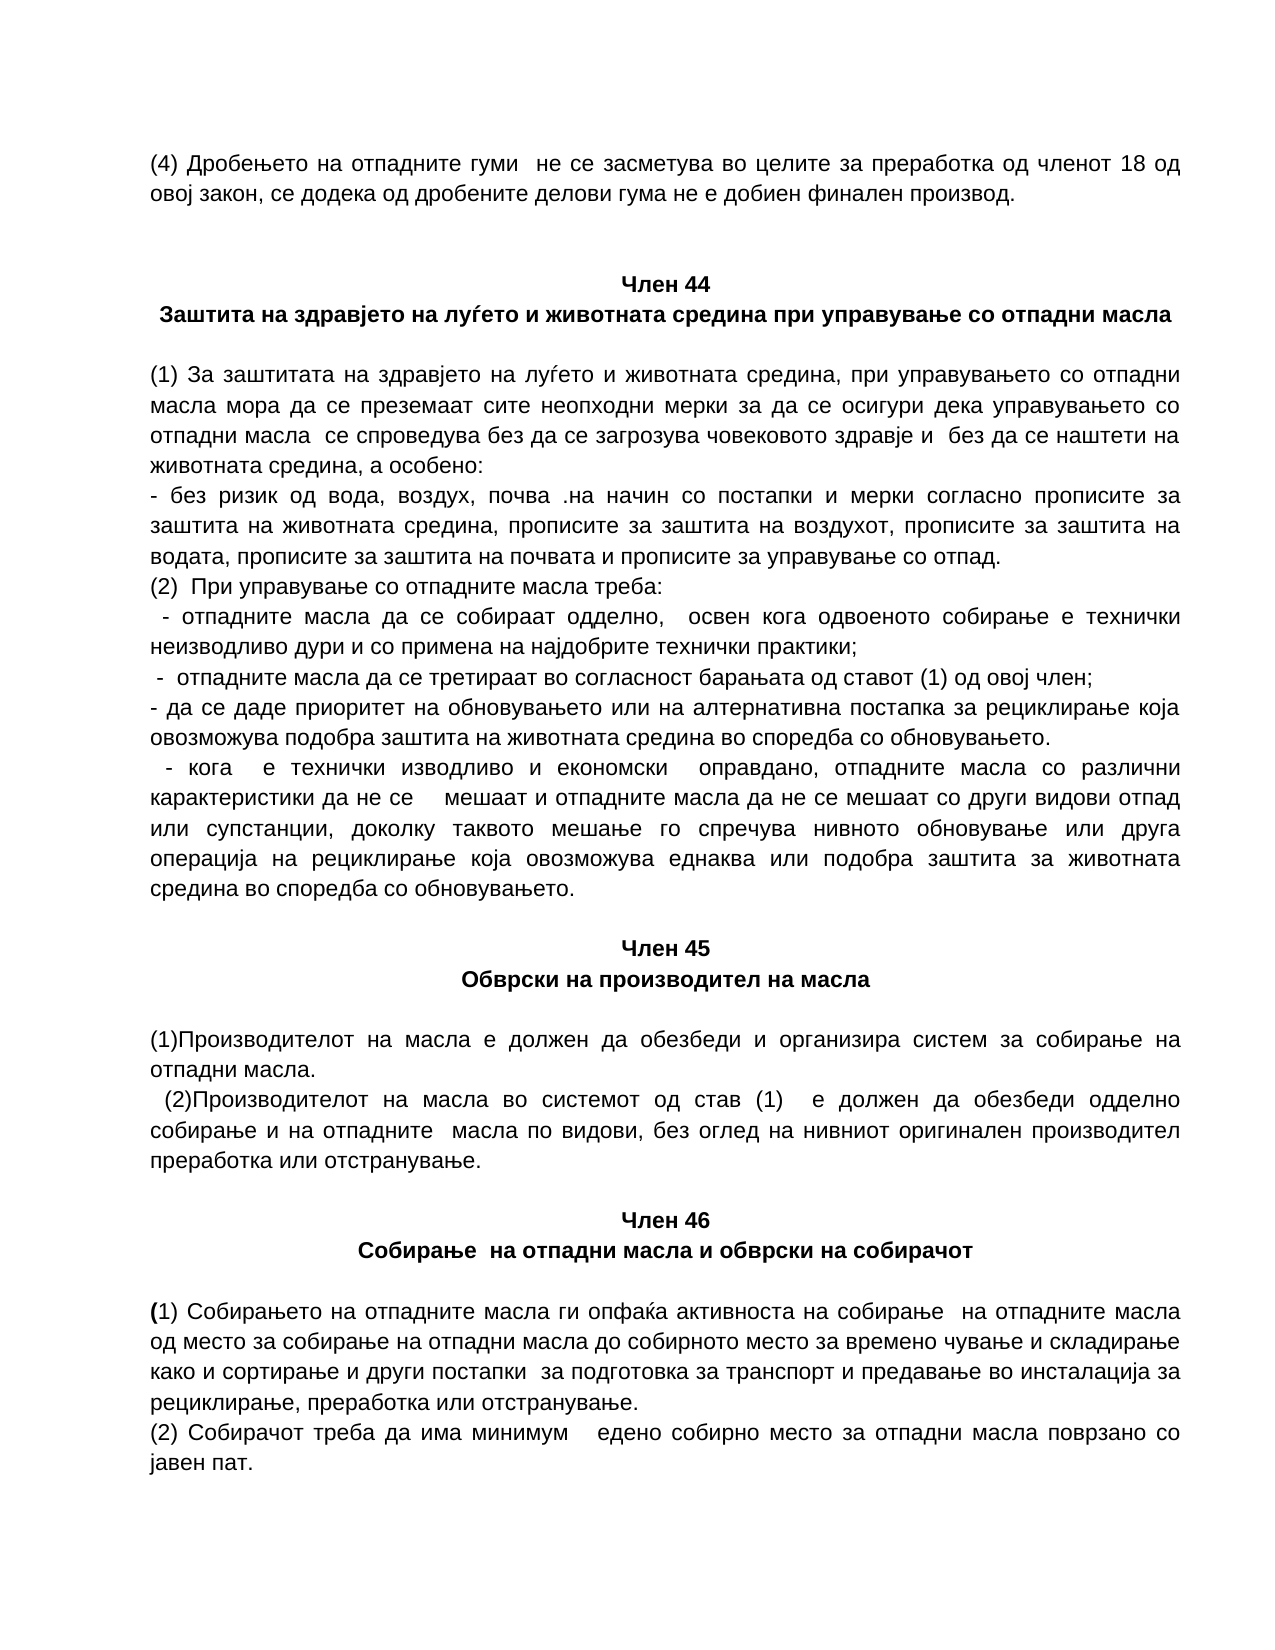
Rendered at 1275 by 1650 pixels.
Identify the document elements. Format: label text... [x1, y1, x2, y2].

text (1) За заштитата на здравјето на луѓето и животната средина, при управувањето со отпадни масла мора да се преземаат сите неопходни мерки за да се осигури дека управувањето со отпадни масла се спроведува без да се загрозува човековото здравје и без да се наштети на животната средина, а особено: [150, 361, 1181, 478]
text (1) Собирањето на отпадните масла ги опфаќа активноста на собирање на отпадните масла од место за собирање на отпадни масла до собирното место за времено чување и складирање како и сортирање и други постапки за подготовка за транспорт и предавање во инсталација за рециклирање, преработка или отстранување. [150, 1298, 1181, 1415]
text - кога е технички изводливо и економски оправдано, отпадните масла со различни карактеристики да не се мешаат и отпадните масла да не се мешаат со други видови отпад или супстанции, доколку таквото мешање го спречува нивното обновување или друга операција на рециклирање која овозможува еднаква или подобра заштита за животната средина во споредба со обновувањето. [150, 754, 1181, 901]
text Член 45 [150, 935, 1181, 962]
text (4) Дробењето на отпадните гуми не се засметува во целите за преработка од членот 18 oд овој закон, се додека од дробените делови гума не е добиен финален производ. [150, 150, 1181, 207]
text Собирање на отпадни масла и обврски на собирачот [150, 1237, 1181, 1264]
text - отпадните масла да се собираат одделно, освен кога одвоеното собирање е технички неизводливо дури и со примена на најдобрите технички практики; [150, 603, 1181, 660]
text - да се даде приоритет на обновувањето или на алтернативна постапка за рециклирање која овозможува подобра заштита на животната средина во споредба со обновувањето. [150, 694, 1181, 750]
text (1)Производителот на масла е должен да обезбеди и организира систем за собирање на отпадни масла. [150, 1026, 1181, 1083]
text (2) Собирачот треба да има минимум едено собирно место за отпадни масла поврзано со јавен пат. [150, 1419, 1181, 1475]
text Член 44 [150, 271, 1181, 297]
text - отпадните масла да се третираат во согласност барањата од ставот (1) од овој член; [150, 663, 1181, 690]
text Обврски на производител на масла [150, 966, 1181, 992]
text (2)Производителот на масла во системот од став (1) е должен да обезбеди одделно собирање и на отпадните масла по видови, без оглед на нивниот оригинален производител преработка или отстранување. [150, 1086, 1181, 1173]
text Заштита на здравјето на луѓето и животната средина при управување со отпадни масла [150, 301, 1181, 327]
text (2) При управување со отпадните масла треба: [150, 573, 1181, 599]
text Член 46 [150, 1207, 1181, 1234]
text - без ризик од вода, воздух, почва .на начин со постапки и мерки согласно прописите за заштита на животната средина, прописите за заштита на воздухот, прописите за заштита на водата, прописите за заштита на почвата и прописите за управување со отпад. [150, 482, 1181, 569]
